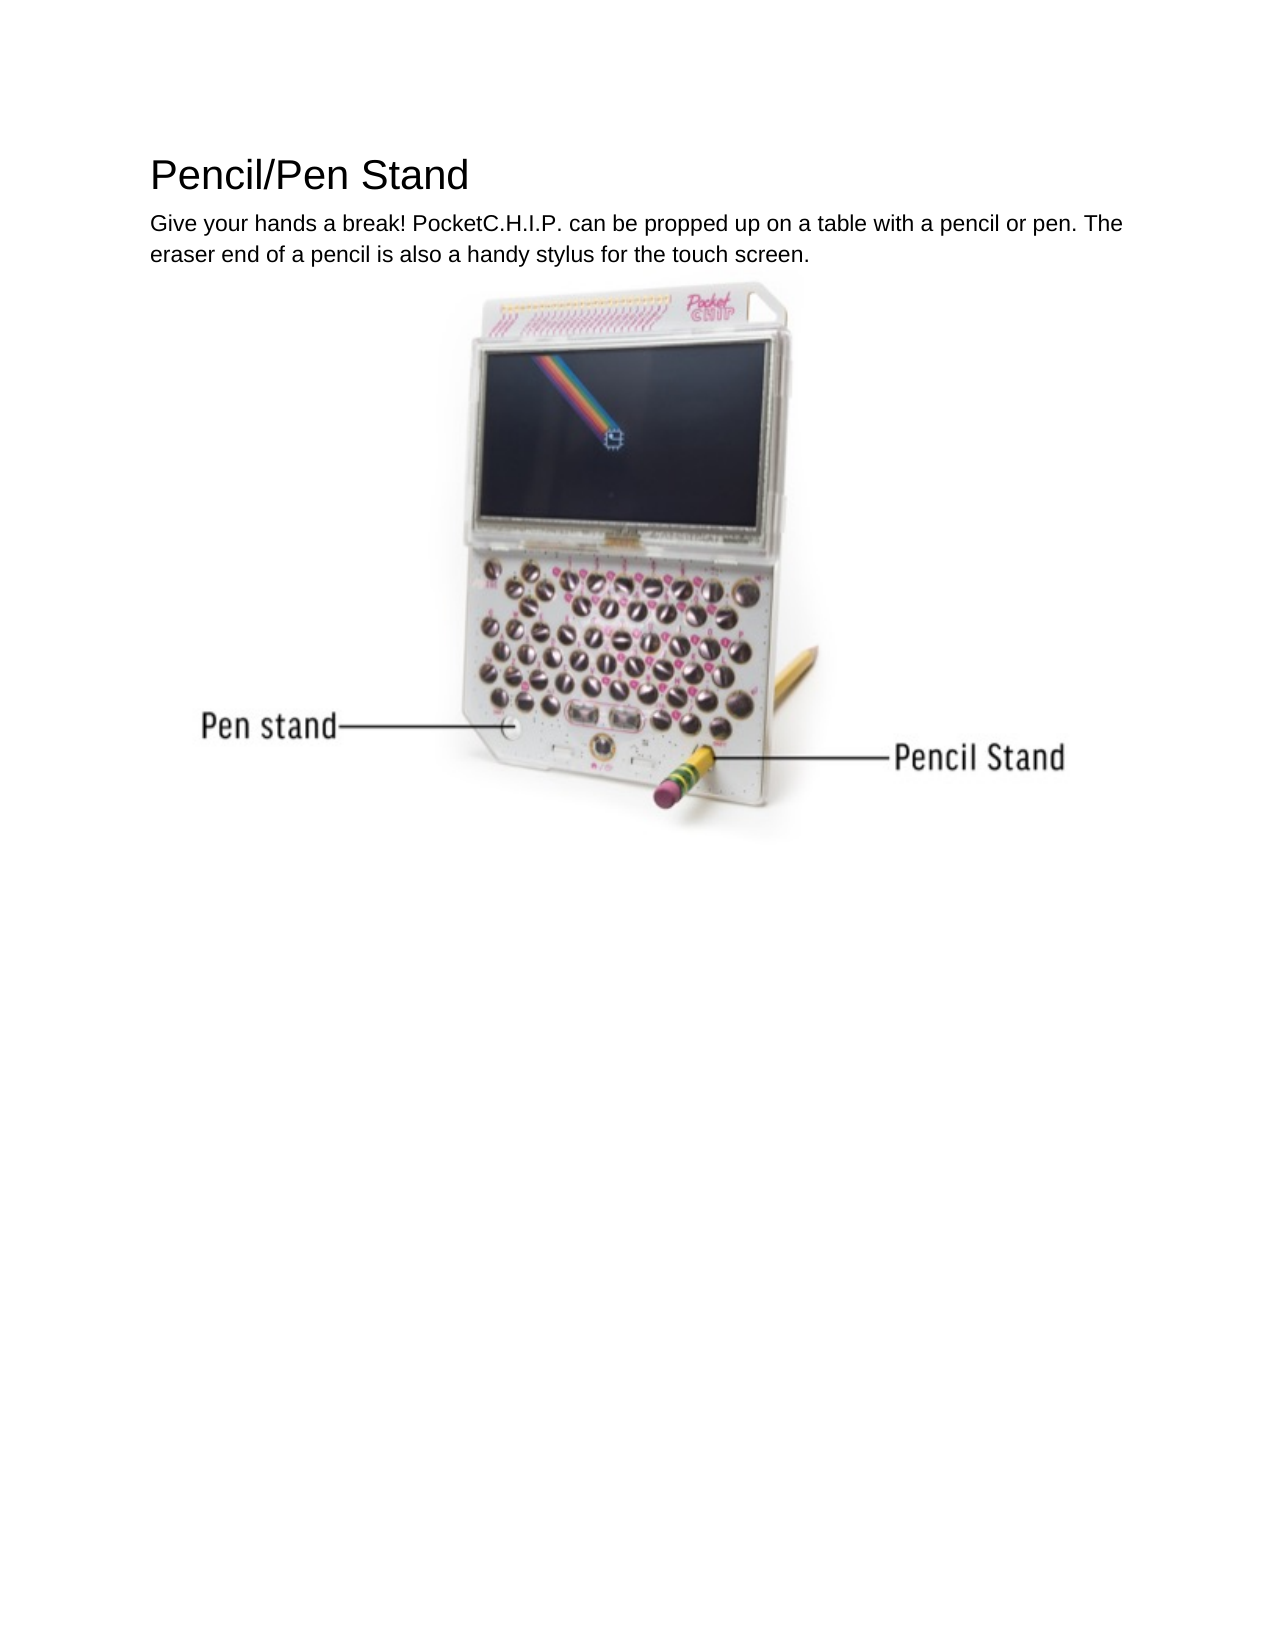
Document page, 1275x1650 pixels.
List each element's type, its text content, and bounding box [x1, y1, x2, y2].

picture [168, 270, 1107, 845]
subtitle Pencil/Pen Stand [150, 150, 1125, 198]
text Give your hands a break! PocketC.H.I.P. can be propped up on a table with a pencil or pen. The eraser end of a pencil is also a handy stylus for the touch screen. [150, 210, 1125, 267]
